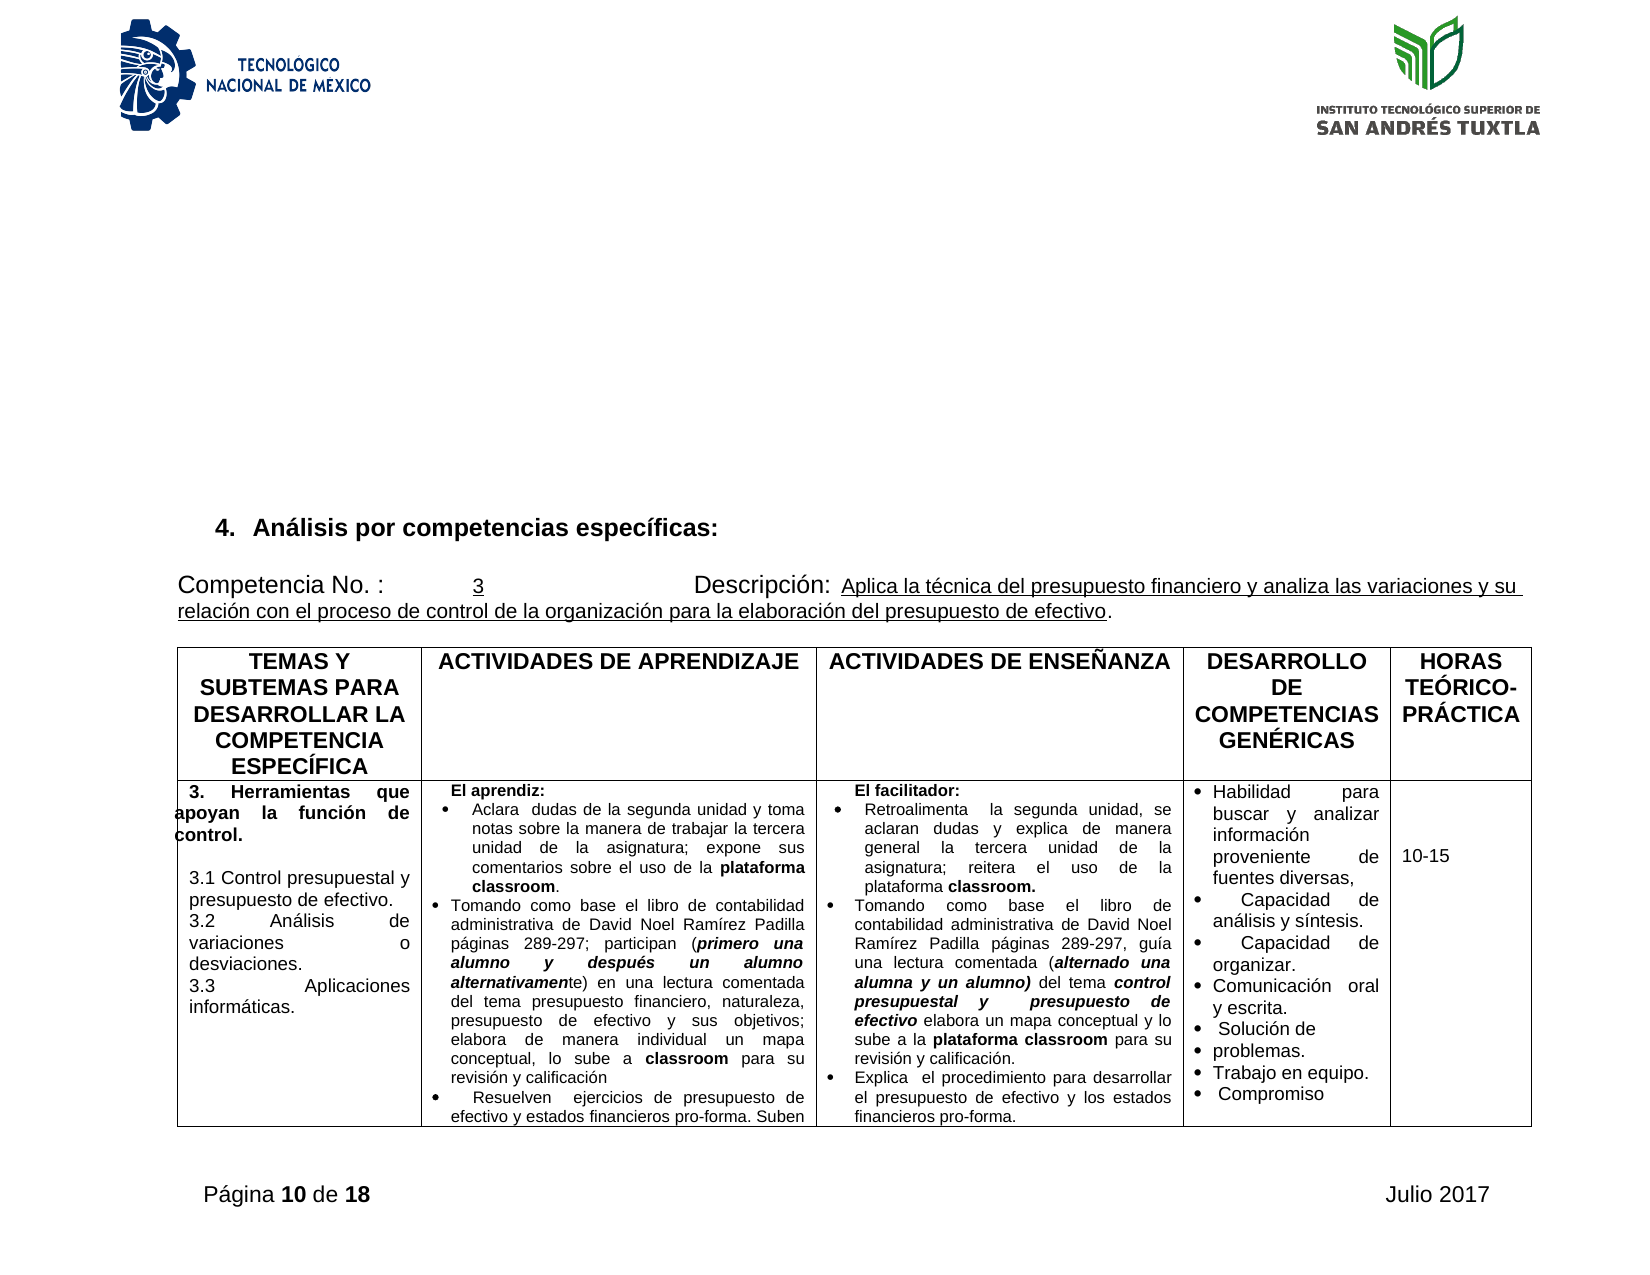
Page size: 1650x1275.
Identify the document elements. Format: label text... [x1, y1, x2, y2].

list Análisis por competencias específicas: [215, 513, 1532, 541]
table_header ACTIVIDADES DE ENSEÑANZA [817, 648, 1183, 779]
table_header DESARROLLO DE COMPETENCIAS GENÉRICAS [1184, 648, 1390, 779]
picture [1317, 15, 1540, 135]
text Competencia No. : 3 Descripción: Aplica la técnica del presupuesto financiero y analiza las variaciones y su relación con el proceso de control de la organización para la elaboración del presupuesto de efectivo. [177, 570, 1532, 623]
table_header TEMAS Y SUBTEMAS PARA DESARROLLAR LA COMPETENCIA ESPECÍFICA [178, 648, 421, 779]
table_header HORAS TEÓRICO-PRÁCTICA [1391, 648, 1531, 779]
table_cell 10-15 [1391, 781, 1531, 1126]
picture [110, 15, 380, 135]
table_header ACTIVIDADES DE APRENDIZAJE [422, 648, 816, 779]
